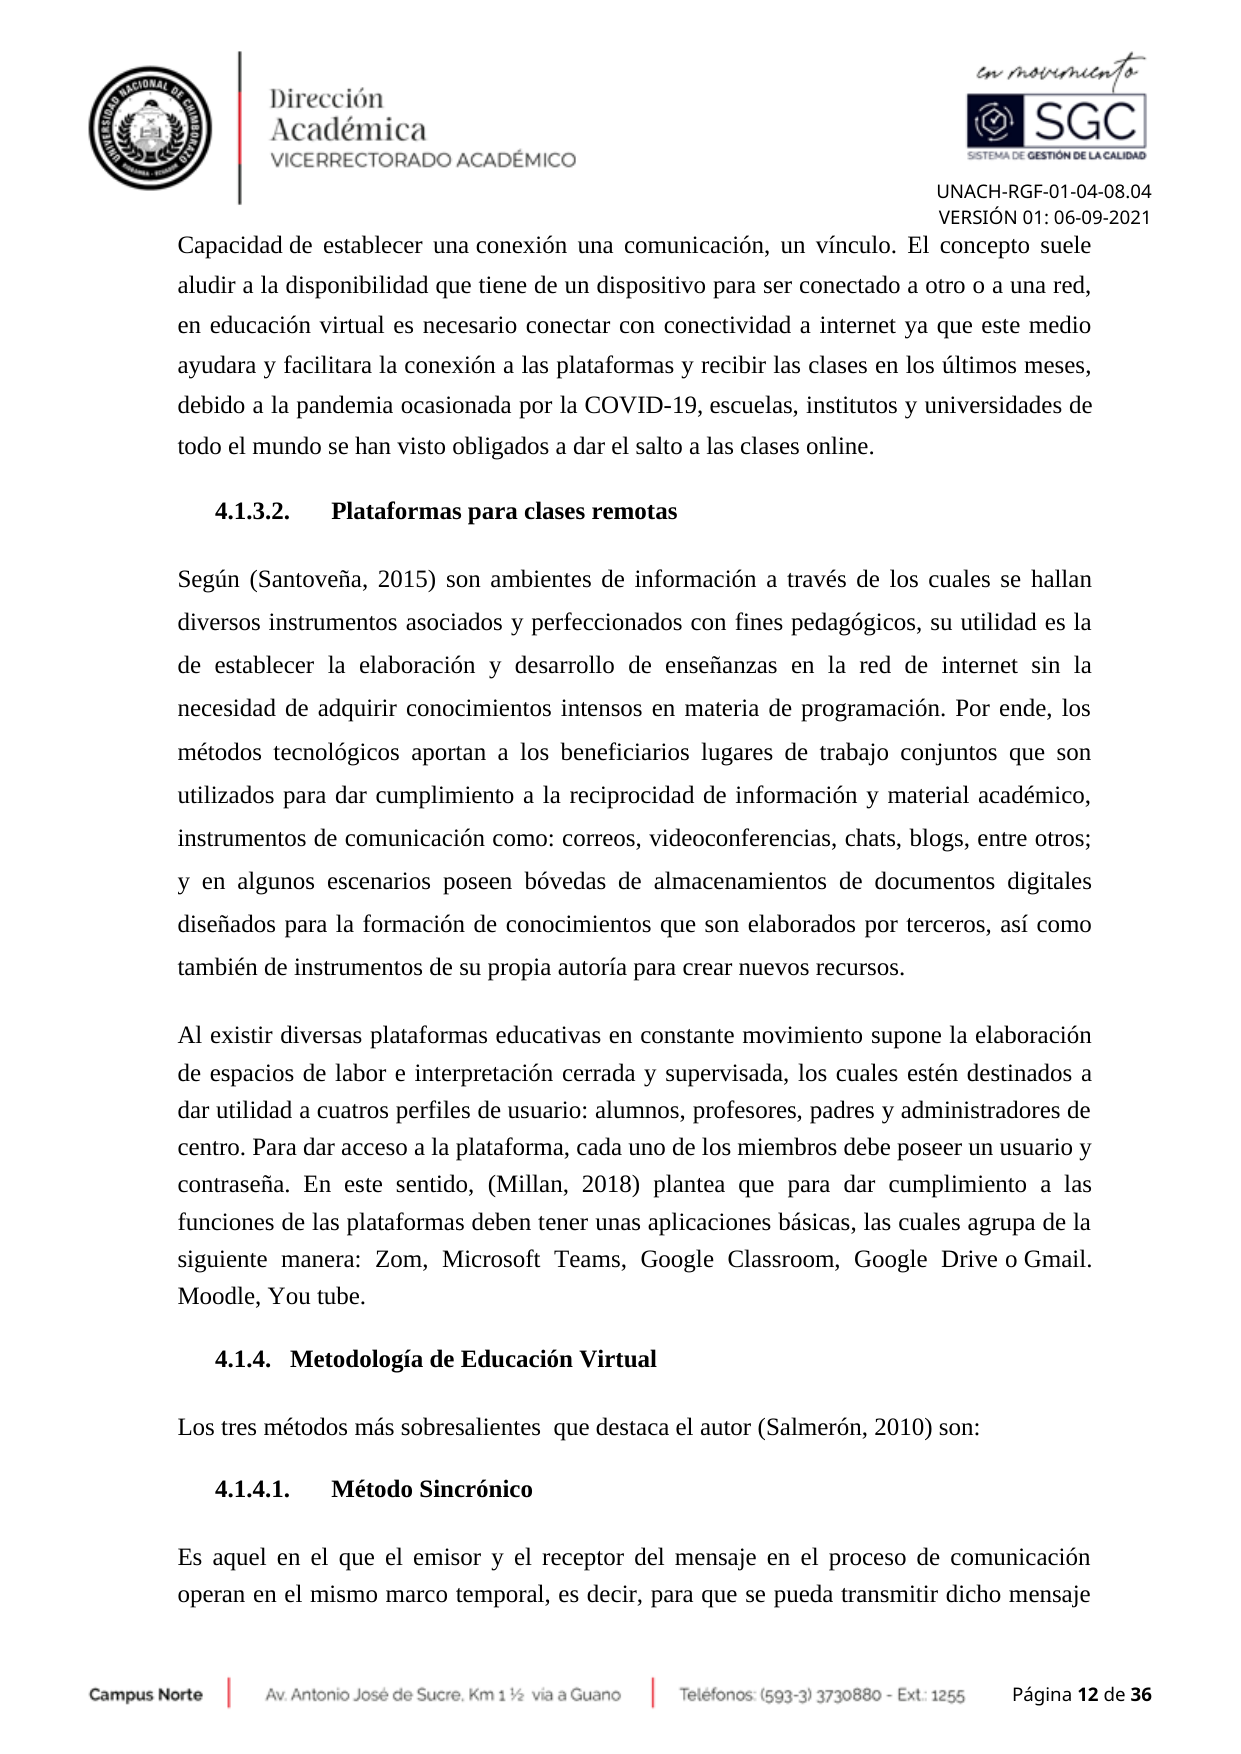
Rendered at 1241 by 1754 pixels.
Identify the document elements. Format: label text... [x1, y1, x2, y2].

picture [0, 0, 1236, 1753]
list Método Sincrónico [215, 1474, 1092, 1503]
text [177, 1542, 1092, 1608]
text Según son ambientes de información a través de los cuales se hallan diversos instrumentos asociados y perfeccionados con fines pedagógicos, su utilidad es la de establecer la elaboración y desarrollo de enseñanzas en la red de internet sin la necesidad de adquirir conocimientos intensos en materia de programación. Por ende, los métodos tecnológicos aportan a los beneficiarios lugares de trabajo conjuntos que son utilizados para dar cumplimiento a la reciprocidad de información y material académico, instrumentos de comunicación como: correos, videoconferencias, chats, blogs, entre otros; y en algunos escenarios poseen bóvedas de almacenamientos de documentos digitales diseñados para la formación de conocimientos que son elaborados por terceros, así como también de instrumentos de su propia autoría para crear nuevos recursos. [177, 564, 1092, 981]
list Metodología de Educación Virtual [215, 1344, 1092, 1372]
text Los tres métodos más sobresalientes que destaca el autor son: [177, 1412, 1092, 1441]
text Al existir diversas plataformas educativas en constante movimiento supone la elaboración de espacios de labor e interpretación cerrada y supervisada, los cuales estén destinados a dar utilidad a cuatros perfiles de usuario: alumnos, profesores, padres y administradores de centro. Para dar acceso a la plataforma, cada uno de los miembros debe poseer un usuario y contraseña. En este sentido, plantea que para dar cumplimiento a las funciones de las plataformas deben tener unas aplicaciones básicas, las cuales agrupa de la siguiente manera: Zom, Microsoft Teams, Google Classroom, Google Drive o Gmail. Moodle, You tube. [177, 1020, 1092, 1310]
text Capacidad de establecer una conexión una comunicación, un vínculo. El concepto suele aludir a la disponibilidad que tiene de un dispositivo para ser conectado a otro o a una red, en educación virtual es necesario conectar con conectividad a internet ya que este medio ayudara y facilitara la conexión a las plataformas y recibir las clases en los últimos meses, debido a la pandemia ocasionada por la COVID-19, escuelas, institutos y universidades de todo el mundo se han visto obligados a dar el salto a las clases online. [177, 230, 1092, 459]
list Plataformas para clases remotas [215, 496, 1092, 525]
